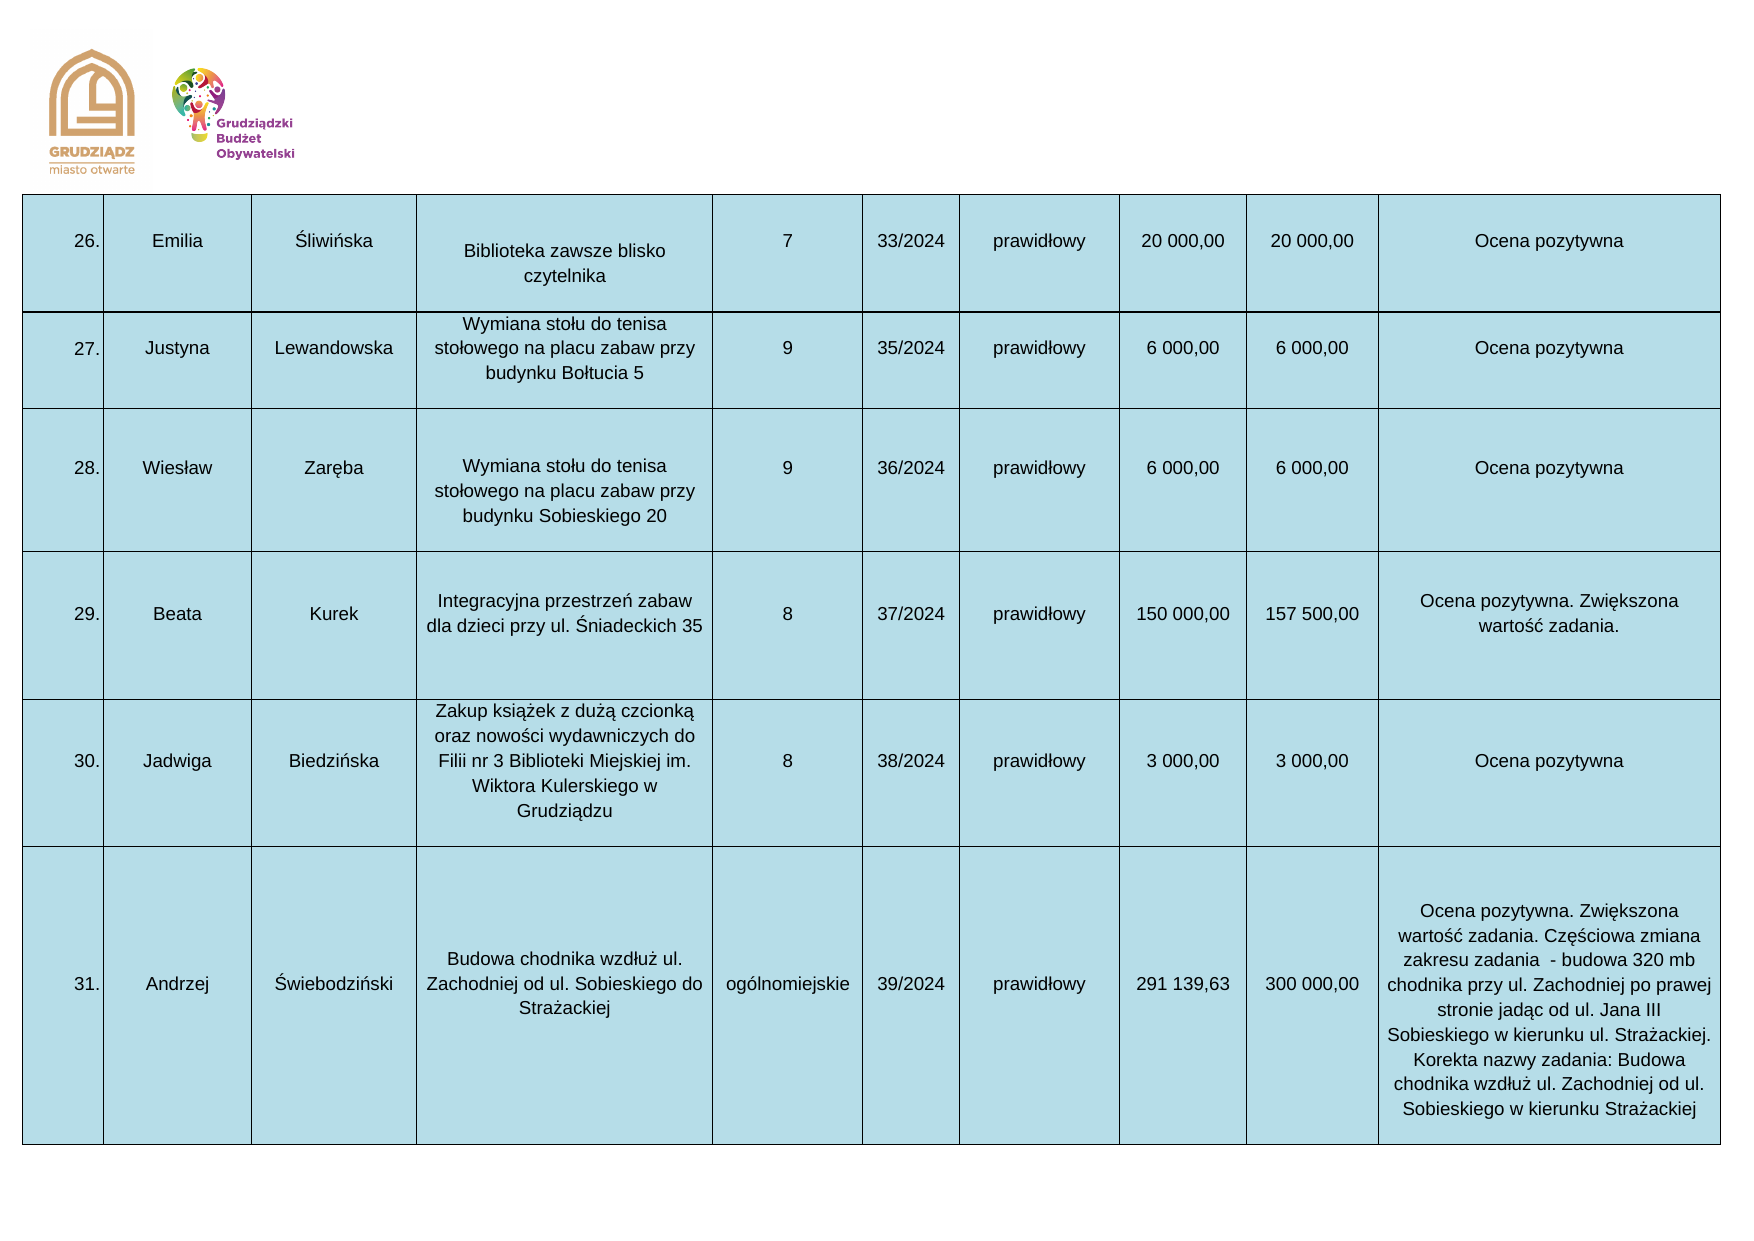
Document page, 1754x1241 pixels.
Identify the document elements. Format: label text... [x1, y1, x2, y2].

table_cell [23, 847, 103, 1144]
table_cell 8 [713, 552, 862, 699]
table_cell 6 000,00 [1120, 313, 1246, 408]
table_cell Wiesław [104, 409, 251, 551]
table_cell Ocena pozytywna. Zwiększona wartość zadania. Częściowa zmiana zakresu zadania - budowa 320 mb chodnika przy ul. Zachodniej po prawej stronie jadąc od ul. Jana III Sobieskiego w kierunku ul. Strażackiej. Korekta nazwy zadania: Budowa chodnika wzdłuż ul. Zachodniej od ul. Sobieskiego w kierunku Strażackiej [1379, 847, 1720, 1144]
table_cell 3 000,00 [1247, 700, 1378, 846]
table_cell [23, 195, 103, 311]
table_cell 6 000,00 [1120, 409, 1246, 551]
table_cell [23, 700, 103, 846]
table_cell Andrzej [104, 847, 251, 1144]
table_cell [23, 409, 103, 551]
table_cell Jadwiga [104, 700, 251, 846]
table_cell Justyna [104, 313, 251, 408]
table_cell Śliwińska [252, 195, 416, 311]
table_cell 157 500,00 [1247, 552, 1378, 699]
table_cell 300 000,00 [1247, 847, 1378, 1144]
table_cell Ocena pozytywna [1379, 700, 1720, 846]
table_cell Ocena pozytywna. Zwiększona wartość zadania. [1379, 552, 1720, 699]
table_cell 39/2024 [863, 847, 959, 1144]
table_cell prawidłowy [960, 409, 1119, 551]
table_cell 291 139,63 [1120, 847, 1246, 1144]
table_cell Budowa chodnika wzdłuż ul. Zachodniej od ul. Sobieskiego do Strażackiej [417, 847, 712, 1144]
table_cell Kurek [252, 552, 416, 699]
table_cell prawidłowy [960, 847, 1119, 1144]
table_cell 37/2024 [863, 552, 959, 699]
table_cell 6 000,00 [1247, 409, 1378, 551]
table_cell Ocena pozytywna [1379, 195, 1720, 311]
table_cell Biedzińska [252, 700, 416, 846]
table_cell 6 000,00 [1247, 313, 1378, 408]
table_cell 20 000,00 [1120, 195, 1246, 311]
table_cell 36/2024 [863, 409, 959, 551]
picture [153, 35, 322, 194]
table_cell 9 [713, 313, 862, 408]
table_cell ogólnomiejskie [713, 847, 862, 1144]
table_cell 38/2024 [863, 700, 959, 846]
table_cell 8 [713, 700, 862, 846]
table_cell [23, 313, 103, 408]
table_cell [23, 552, 103, 699]
table_cell 7 [713, 195, 862, 311]
table_cell Beata [104, 552, 251, 699]
table_cell Emilia [104, 195, 251, 311]
table_cell prawidłowy [960, 552, 1119, 699]
table_cell Wymiana stołu do tenisa stołowego na placu zabaw przy budynku Bołtucia 5 [417, 313, 712, 408]
table_cell prawidłowy [960, 313, 1119, 408]
table_cell 35/2024 [863, 313, 959, 408]
table_cell 150 000,00 [1120, 552, 1246, 699]
table_cell 20 000,00 [1247, 195, 1378, 311]
table_cell Biblioteka zawsze blisko czytelnika [417, 195, 712, 311]
table_cell 9 [713, 409, 862, 551]
table_cell Lewandowska [252, 313, 416, 408]
table_cell Zakup książek z dużą czcionką oraz nowości wydawniczych do Filii nr 3 Biblioteki Miejskiej im. Wiktora Kulerskiego w Grudziądzu [417, 700, 712, 846]
table_cell prawidłowy [960, 700, 1119, 846]
table_cell Świebodziński [252, 847, 416, 1144]
table_cell Wymiana stołu do tenisa stołowego na placu zabaw przy budynku Sobieskiego 20 [417, 409, 712, 551]
table_cell 3 000,00 [1120, 700, 1246, 846]
table_cell Ocena pozytywna [1379, 409, 1720, 551]
table_cell Ocena pozytywna [1379, 313, 1720, 408]
table_cell Integracyjna przestrzeń zabaw dla dzieci przy ul. Śniadeckich 35 [417, 552, 712, 699]
table_cell 33/2024 [863, 195, 959, 311]
table_cell Zaręba [252, 409, 416, 551]
table_cell prawidłowy [960, 195, 1119, 311]
